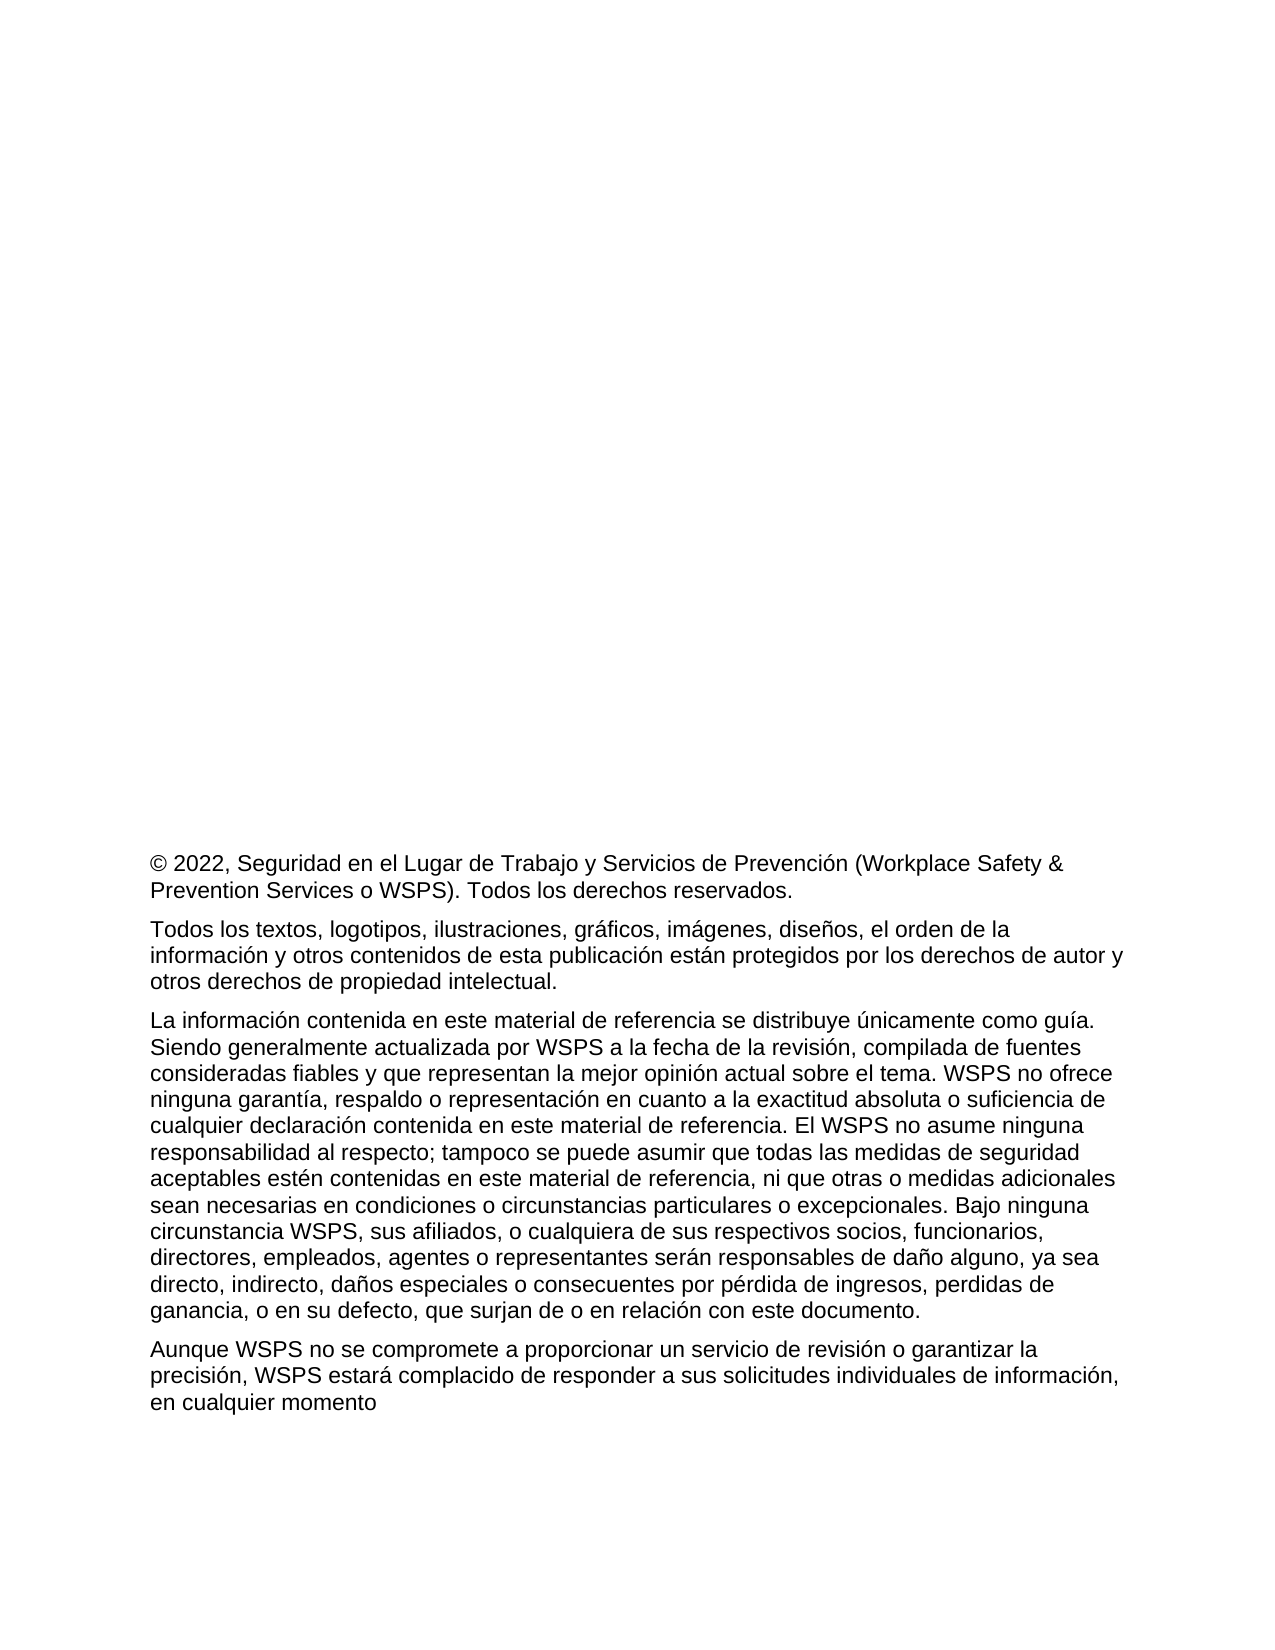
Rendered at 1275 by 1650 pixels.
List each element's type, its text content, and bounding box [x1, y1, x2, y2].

text Todos los textos, logotipos, ilustraciones, gráficos, imágenes, diseños, el orden de la información y otros contenidos de esta publicación están protegidos por los derechos de autor y otros derechos de propiedad intelectual. [150, 916, 1125, 994]
text Aunque WSPS no se compromete a proporcionar un servicio de revisión o garantizar la precisión, WSPS estará complacido de responder a sus solicitudes individuales de información, en cualquier momento [150, 1336, 1125, 1415]
text © 2022, Seguridad en el Lugar de Trabajo y Servicios de Prevención (Workplace Safety & Prevention Services o WSPS). Todos los derechos reservados. [150, 850, 1125, 903]
text La información contenida en este material de referencia se distribuye únicamente como guía. Siendo generalmente actualizada por WSPS a la fecha de la revisión, compilada de fuentes consideradas fiables y que representan la mejor opinión actual sobre el tema. WSPS no ofrece ninguna garantía, respaldo o representación en cuanto a la exactitud absoluta o suficiencia de cualquier declaración contenida en este material de referencia. El WSPS no asume ninguna responsabilidad al respecto; tampoco se puede asumir que todas las medidas de seguridad aceptables estén contenidas en este material de referencia, ni que otras o medidas adicionales sean necesarias en condiciones o circunstancias particulares o excepcionales. Bajo ninguna circunstancia WSPS, sus afiliados, o cualquiera de sus respectivos socios, funcionarios, directores, empleados, agentes o representantes serán responsables de daño alguno, ya sea directo, indirecto, daños especiales o consecuentes por pérdida de ingresos, perdidas de ganancia, o en su defecto, que surjan de o en relación con este documento. [150, 1007, 1125, 1323]
